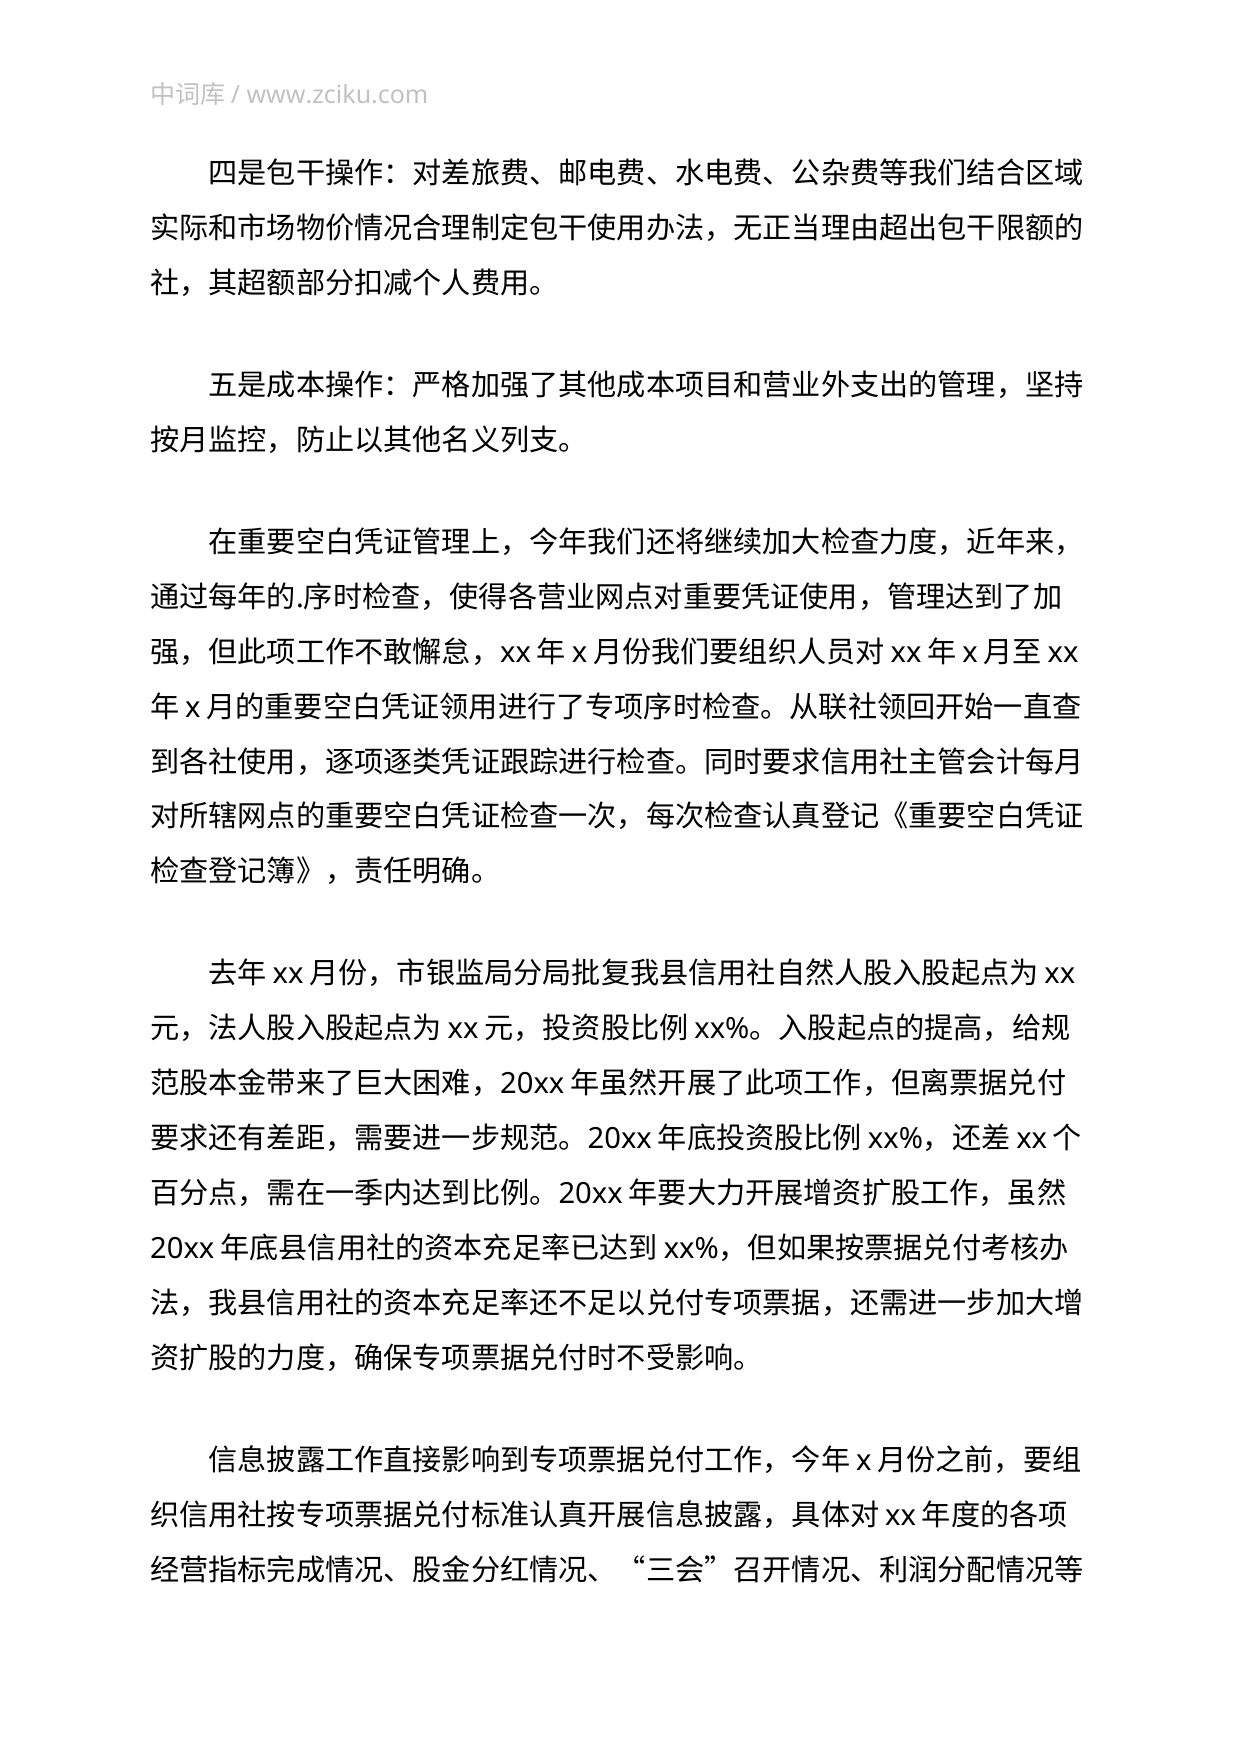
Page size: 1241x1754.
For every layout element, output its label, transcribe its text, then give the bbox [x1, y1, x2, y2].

text 在重要空白凭证管理上，今年我们还将继续加大检查力度，近年来，通过每年的.序时检查，使得各营业网点对重要凭证使用，管理达到了加强，但此项工作不敢懈怠，xx年x月份我们要组织人员对xx年x月至xx年x月的重要空白凭证领用进行了专项序时检查。从联社领回开始一直查到各社使用，逐项逐类凭证跟踪进行检查。同时要求信用社主管会计每月对所辖网点的重要空白凭证检查一次，每次检查认真登记《重要空白凭证检查登记簿》，责任明确。 [150, 518, 1090, 890]
text 五是成本操作：严格加强了其他成本项目和营业外支出的管理，坚持按月监控，防止以其他名义列支。 [150, 362, 1090, 459]
text 四是包干操作：对差旅费、邮电费、水电费、公杂费等我们结合区域实际和市场物价情况合理制定包干使用办法，无正当理由超出包干限额的社，其超额部分扣减个人费用。 [150, 150, 1090, 302]
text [150, 1436, 1090, 1589]
text 去年xx月份，市银监局分局批复我县信用社自然人股入股起点为xx元，法人股入股起点为xx元，投资股比例xx%。入股起点的提高，给规范股本金带来了巨大困难，20xx年虽然开展了此项工作，但离票据兑付要求还有差距，需要进一步规范。20xx年底投资股比例xx%，还差xx个百分点，需在一季内达到比例。20xx年要大力开展增资扩股工作，虽然20xx年底县信用社的资本充足率已达到xx%，但如果按票据兑付考核办法，我县信用社的资本充足率还不足以兑付专项票据，还需进一步加大增资扩股的力度，确保专项票据兑付时不受影响。 [150, 950, 1090, 1377]
